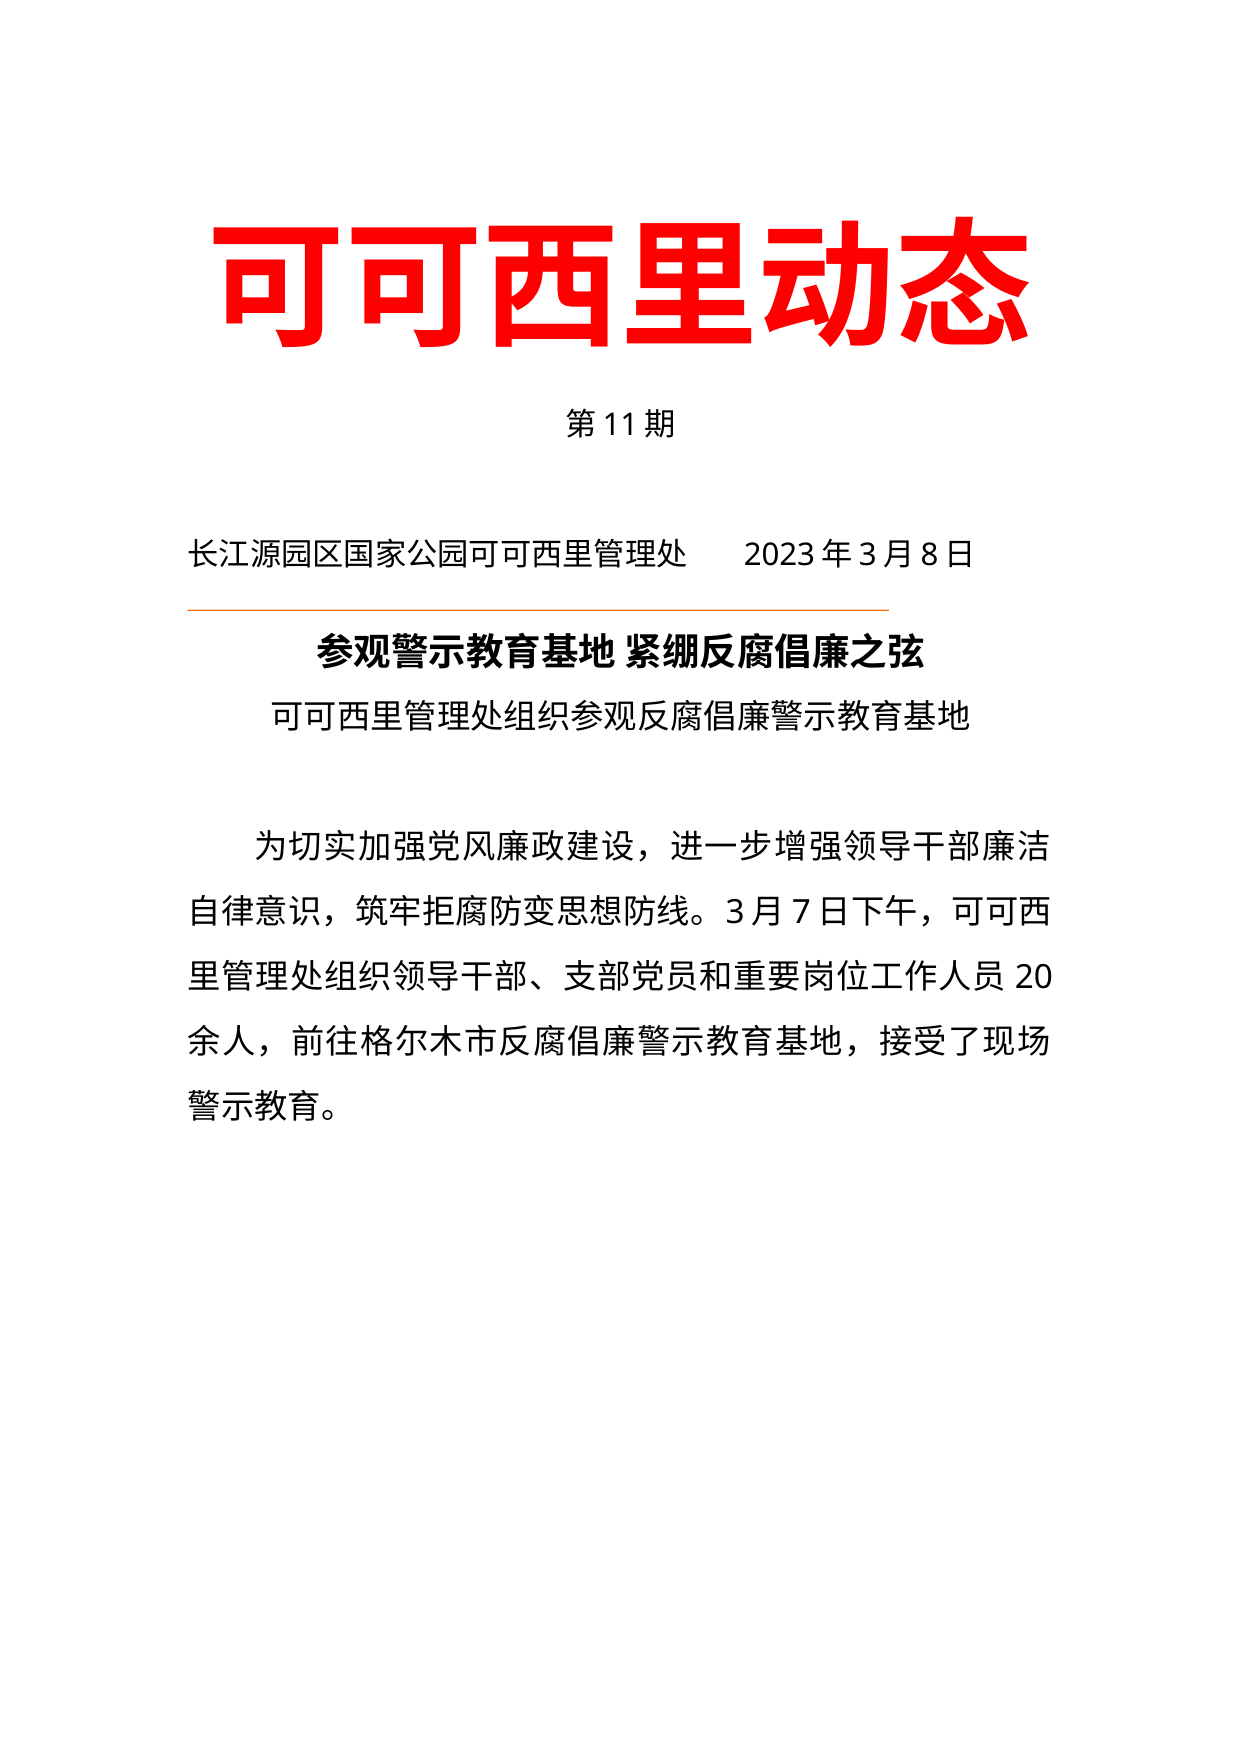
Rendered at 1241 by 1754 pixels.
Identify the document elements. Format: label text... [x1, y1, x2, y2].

text 为切实加强党风廉政建设，进一步增强领导干部廉洁自律意识，筑牢拒腐防变思想防线。3月7日下午，可可西里管理处组织领导干部、支部党员和重要岗位工作人员20余人，前往格尔木市反腐倡廉警示教育基地，接受了现场警示教育。 [187, 812, 1053, 1137]
text ___________________________________________________________________________________________ [187, 584, 1053, 617]
text 可可西里动态 [187, 162, 1053, 389]
text 可可西里管理处组织参观反腐倡廉警示教育基地 [187, 682, 1053, 747]
text 长江源园区国家公园可可西里管理处 2023年3月8日 [187, 519, 1053, 584]
text 第11期 [187, 389, 1053, 454]
text 参观警示教育基地 紧绷反腐倡廉之弦 [187, 617, 1053, 682]
